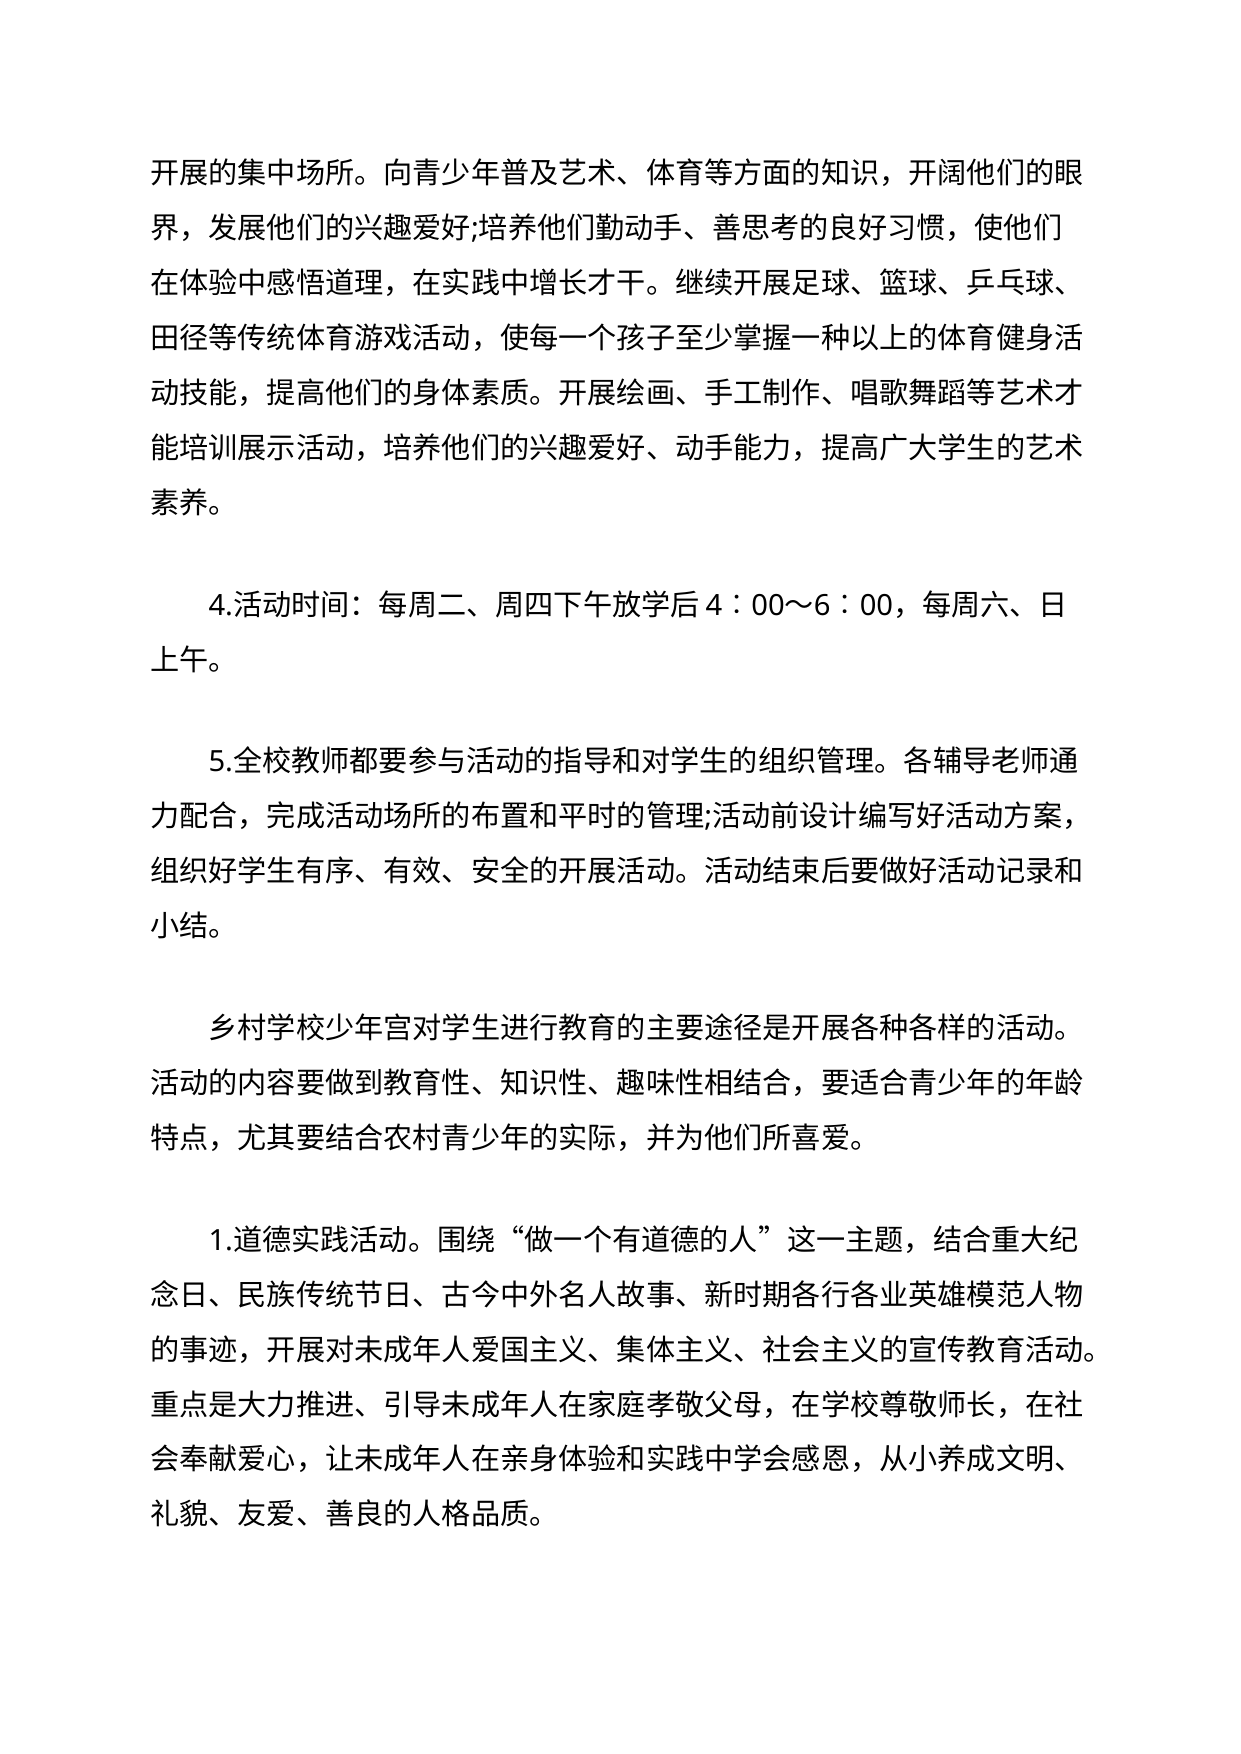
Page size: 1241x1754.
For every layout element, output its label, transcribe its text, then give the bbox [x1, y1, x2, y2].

text 1.道德实践活动。围绕“做一个有道德的人”这一主题，结合重大纪念日、民族传统节日、古今中外名人故事、新时期各行各业英雄模范人物的事迹，开展对未成年人爱国主义、集体主义、社会主义的宣传教育活动。重点是大力推进、引导未成年人在家庭孝敬父母，在学校尊敬师长，在社会奉献爱心，让未成年人在亲身体验和实践中学会感恩，从小养成文明、礼貌、友爱、善良的人格品质。 [150, 1216, 1090, 1533]
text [150, 150, 1090, 522]
text 乡村学校少年宫对学生进行教育的主要途径是开展各种各样的活动。活动的内容要做到教育性、知识性、趣味性相结合，要适合青少年的年龄特点，尤其要结合农村青少年的实际，并为他们所喜爱。 [150, 1005, 1090, 1157]
text 5.全校教师都要参与活动的指导和对学生的组织管理。各辅导老师通力配合，完成活动场所的布置和平时的管理;活动前设计编写好活动方案，组织好学生有序、有效、安全的开展活动。活动结束后要做好活动记录和小结。 [150, 738, 1090, 945]
text 4.活动时间：每周二、周四下午放学后4︰00～6︰00，每周六、日上午。 [150, 581, 1090, 678]
